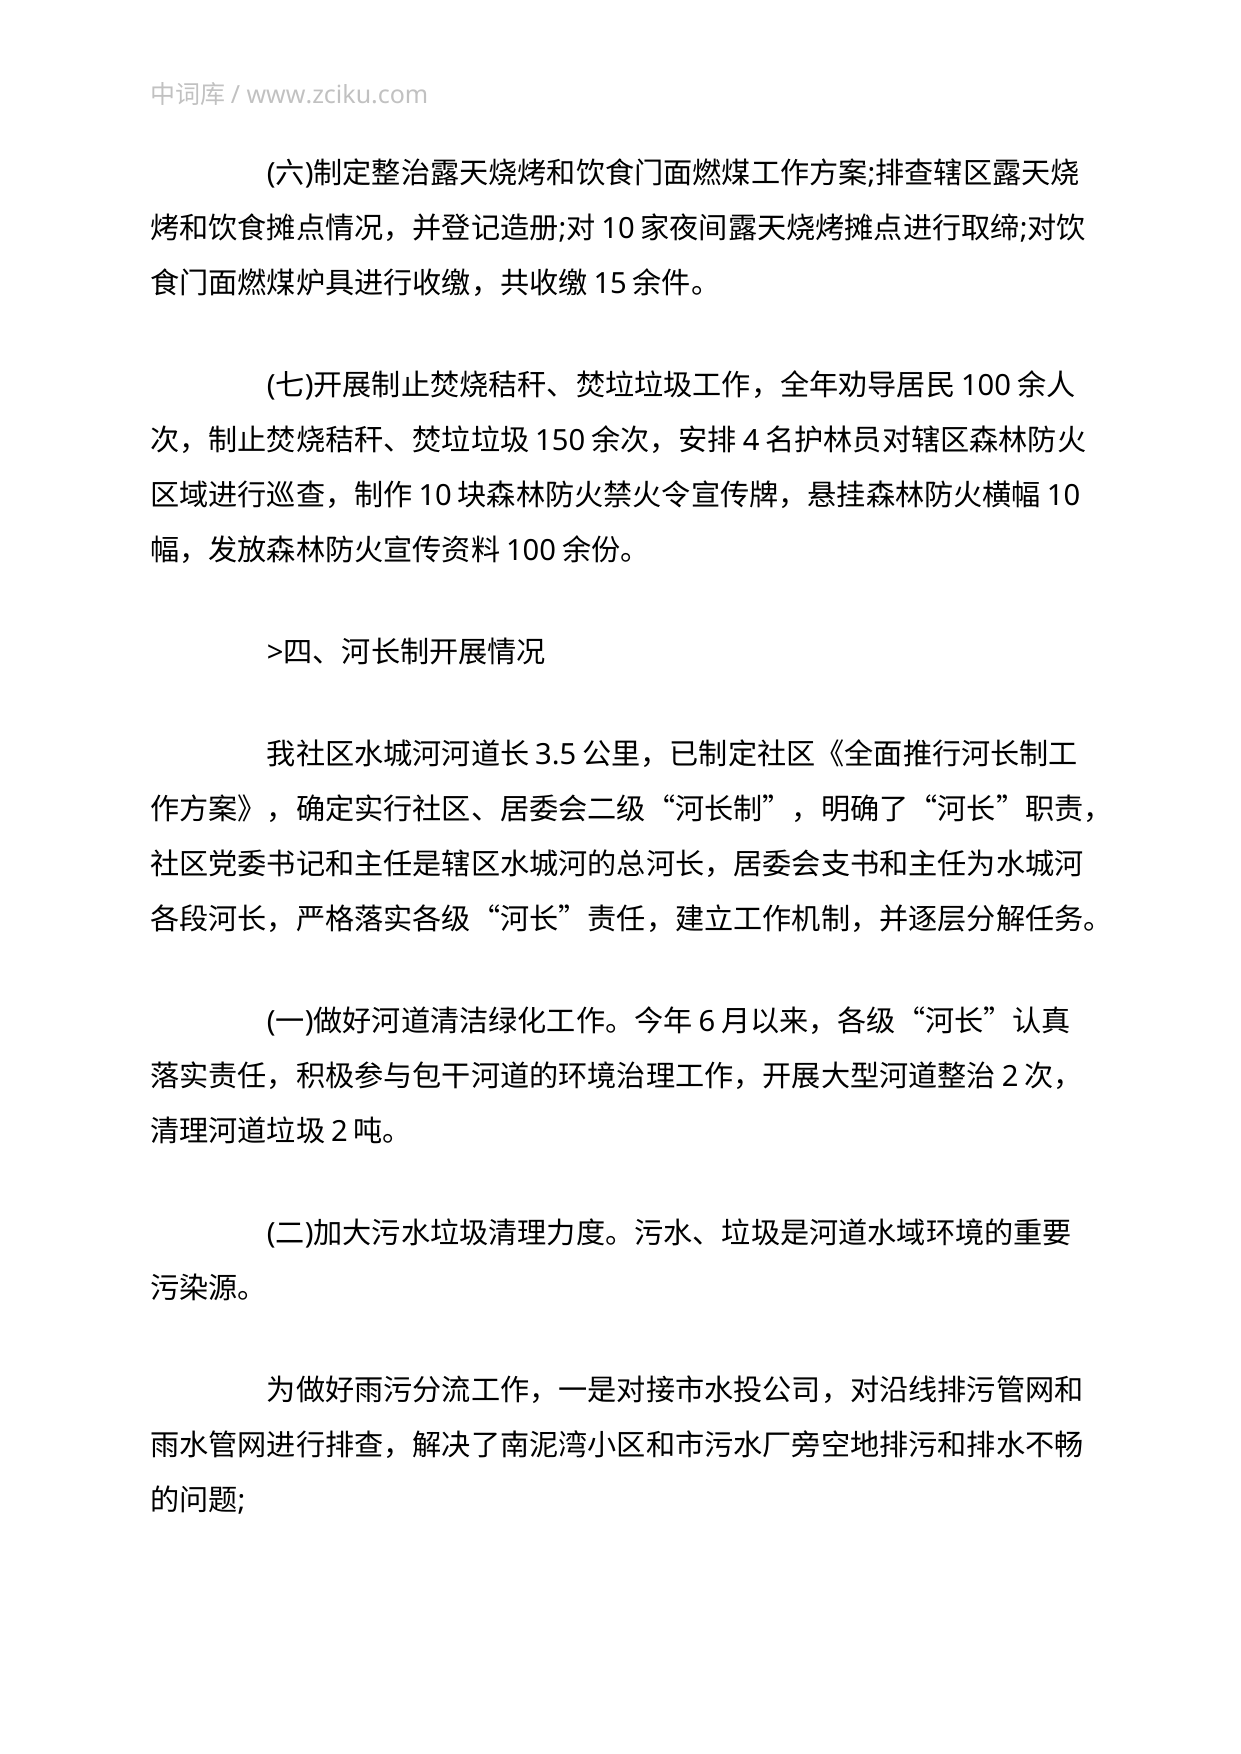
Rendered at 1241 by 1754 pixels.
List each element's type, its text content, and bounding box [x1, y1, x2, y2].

text (一)做好河道清洁绿化工作。今年6月以来，各级“河长”认真落实责任，积极参与包干河道的环境治理工作，开展大型河道整治2次，清理河道垃圾2吨。 [150, 997, 1090, 1150]
text (六)制定整治露天烧烤和饮食门面燃煤工作方案;排查辖区露天烧烤和饮食摊点情况，并登记造册;对10家夜间露天烧烤摊点进行取缔;对饮食门面燃煤炉具进行收缴，共收缴15余件。 [150, 150, 1090, 302]
text (七)开展制止焚烧秸秆、焚垃垃圾工作，全年劝导居民100余人次，制止焚烧秸秆、焚垃垃圾150余次，安排4名护林员对辖区森林防火区域进行巡查，制作10块森林防火禁火令宣传牌，悬挂森林防火横幅10幅，发放森林防火宣传资料100余份。 [150, 362, 1090, 569]
text 我社区水城河河道长3.5公里，已制定社区《全面推行河长制工作方案》，确定实行社区、居委会二级“河长制”，明确了“河长”职责，社区党委书记和主任是辖区水城河的总河长，居委会支书和主任为水城河各段河长，严格落实各级“河长”责任，建立工作机制，并逐层分解任务。 [150, 731, 1090, 938]
text >四、河长制开展情况 [150, 629, 1090, 671]
text 为做好雨污分流工作，一是对接市水投公司，对沿线排污管网和雨水管网进行排查，解决了南泥湾小区和市污水厂旁空地排污和排水不畅的问题; [150, 1366, 1090, 1518]
text (二)加大污水垃圾清理力度。污水、垃圾是河道水域环境的重要污染源。 [150, 1209, 1090, 1307]
